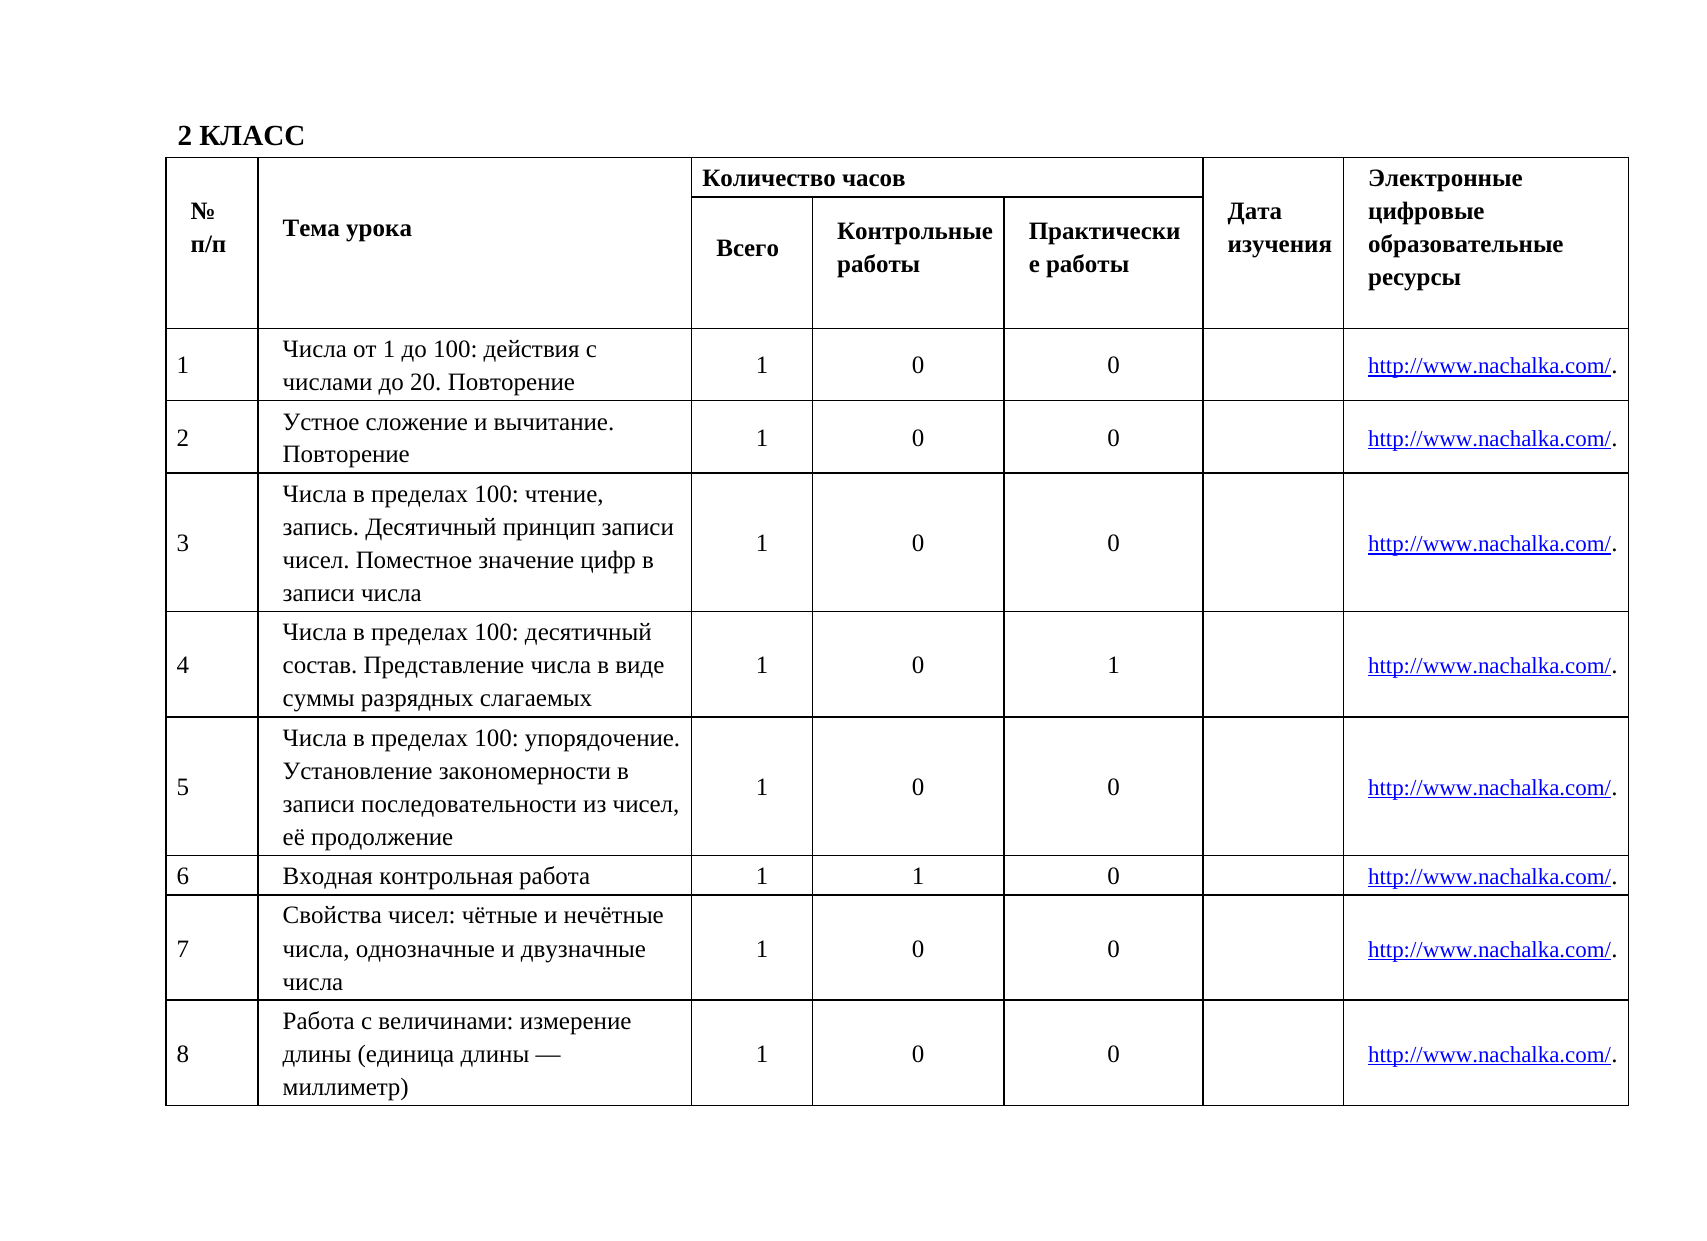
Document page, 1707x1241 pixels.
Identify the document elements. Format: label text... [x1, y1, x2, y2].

table_cell Устное сложение и вычитание. Повторение [259, 401, 691, 472]
table_cell Числа в пределах 100: десятичный состав. Представление числа в виде суммы разрядных слагаемых [259, 612, 691, 716]
table_cell 0 [1005, 856, 1202, 894]
table_cell http://www.nachalka.com/. [1344, 329, 1628, 400]
table_cell 2 [167, 401, 257, 472]
table_cell 1 [167, 329, 257, 400]
table_cell [1204, 896, 1343, 999]
table_cell [1204, 329, 1343, 400]
table_cell 1 [692, 401, 812, 472]
table_cell Числа от 1 до 100: действия с числами до 20. Повторение [259, 329, 691, 400]
text 2 КЛАСС [177, 118, 1618, 152]
table_cell 1 [813, 856, 1003, 894]
table_header Дата изучения [1204, 158, 1343, 327]
table_cell http://www.nachalka.com/. [1344, 718, 1628, 854]
table_cell http://www.nachalka.com/. [1344, 474, 1628, 611]
table_cell [1204, 856, 1343, 894]
table_cell Входная контрольная работа [259, 856, 691, 894]
table_cell Работа с величинами: измерение длины (единица длины — миллиметр) [259, 1001, 691, 1105]
table_cell Практические работы [1005, 198, 1202, 327]
table_cell 3 [167, 474, 257, 611]
table_cell 1 [692, 856, 812, 894]
table_cell 0 [1005, 401, 1202, 472]
table_cell 1 [692, 718, 812, 854]
table_cell 1 [692, 612, 812, 716]
table_cell 0 [1005, 329, 1202, 400]
table_cell 0 [1005, 718, 1202, 854]
table_cell 0 [1005, 474, 1202, 611]
table_cell Контрольные работы [813, 198, 1003, 327]
table_cell http://www.nachalka.com/. [1344, 612, 1628, 716]
table_cell http://www.nachalka.com/. [1344, 856, 1628, 894]
table_cell 1 [692, 474, 812, 611]
table_header Тема урока [259, 158, 691, 327]
table_cell 0 [813, 1001, 1003, 1105]
table_cell 0 [1005, 896, 1202, 999]
table_cell 0 [1005, 1001, 1202, 1105]
table_cell 0 [813, 718, 1003, 854]
table_header № п/п [167, 158, 257, 327]
table_cell 5 [167, 718, 257, 854]
table_cell [1204, 612, 1343, 716]
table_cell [1344, 1001, 1628, 1105]
table_cell Свойства чисел: чётные и нечётные числа, однозначные и двузначные числа [259, 896, 691, 999]
table_cell Всего [692, 198, 812, 327]
table_cell [1204, 1001, 1343, 1105]
table_cell 0 [813, 329, 1003, 400]
table_cell 1 [1005, 612, 1202, 716]
table_cell Числа в пределах 100: чтение, запись. Десятичный принцип записи чисел. Поместное значение цифр в записи числа [259, 474, 691, 611]
table_cell 4 [167, 612, 257, 716]
table_cell 0 [813, 896, 1003, 999]
table_cell 8 [167, 1001, 257, 1105]
table_cell http://www.nachalka.com/. [1344, 896, 1628, 999]
table_cell 7 [167, 896, 257, 999]
table_cell [1204, 401, 1343, 472]
table_cell 1 [692, 1001, 812, 1105]
table_cell 1 [692, 329, 812, 400]
table_header Электронные цифровые образовательные ресурсы [1344, 158, 1628, 327]
table_cell 0 [813, 612, 1003, 716]
table_cell http://www.nachalka.com/. [1344, 401, 1628, 472]
table_header Количество часов [692, 158, 1202, 196]
table_cell 0 [813, 401, 1003, 472]
table_cell 6 [167, 856, 257, 894]
table_cell [1204, 718, 1343, 854]
table_cell [1204, 474, 1343, 611]
table_cell 1 [692, 896, 812, 999]
table_cell Числа в пределах 100: упорядочение. Установление закономерности в записи последовательности из чисел, её продолжение [259, 718, 691, 854]
table_cell 0 [813, 474, 1003, 611]
